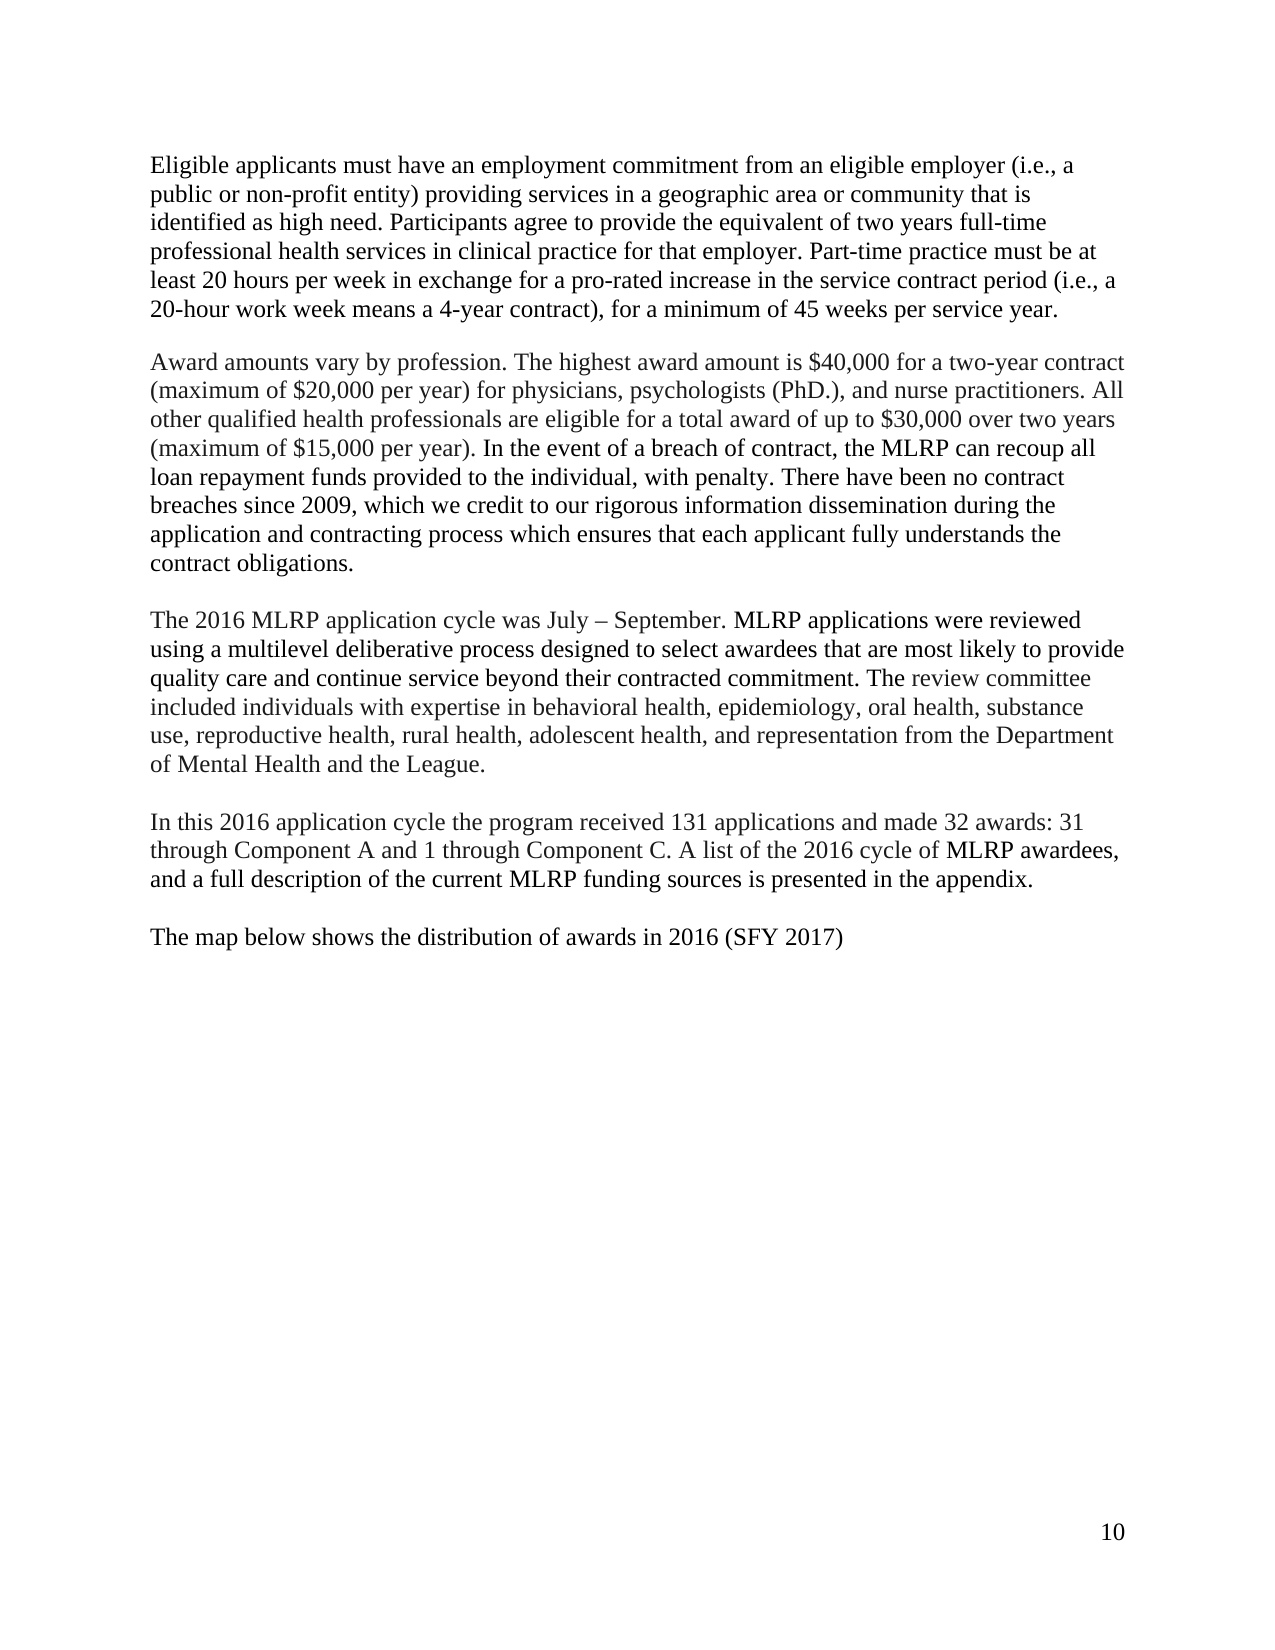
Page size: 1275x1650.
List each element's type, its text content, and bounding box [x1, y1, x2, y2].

text The map below shows the distribution of awards in 2016 (SFY 2017) [150, 922, 1125, 950]
text The 2016 MLRP application cycle was July – September. MLRP applications were reviewed using a multilevel deliberative process designed to select awardees that are most likely to provide quality care and continue service beyond their contracted commitment. The review committee included individuals with expertise in behavioral health, epidemiology, oral health, substance use, reproductive health, rural health, adolescent health, and representation from the Department of Mental Health and the League. [150, 605, 1125, 778]
text In this 2016 application cycle the program received 131 applications and made 32 awards: 31 through Component A and 1 through Component C. A list of the 2016 cycle of MLRP awardees, and a full description of the current MLRP funding sources is presented in the appendix. [150, 807, 1125, 893]
text Award amounts vary by profession. The highest award amount is $40,000 for a two-year contract (maximum of $20,000 per year) for physicians, psychologists (PhD.), and nurse practitioners. All other qualified health professionals are eligible for a total award of up to $30,000 over two years (maximum of $15,000 per year). In the event of a breach of contract, the MLRP can recoup all loan repayment funds provided to the individual, with penalty. There have been no contract breaches since 2009, which we credit to our rigorous information dissemination during the application and contracting process which ensures that each applicant fully understands the contract obligations. [150, 347, 1125, 577]
text Eligible applicants must have an employment commitment from an eligible employer (i.e., a public or non-profit entity) providing services in a geographic area or community that is identified as high need. Participants agree to provide the equivalent of two years full-time professional health services in clinical practice for that employer. Part-time practice must be at least 20 hours per week in exchange for a pro-rated increase in the service contract period (i.e., a 20-hour work week means a 4-year contract), for a minimum of 45 weeks per service year. [150, 150, 1125, 322]
